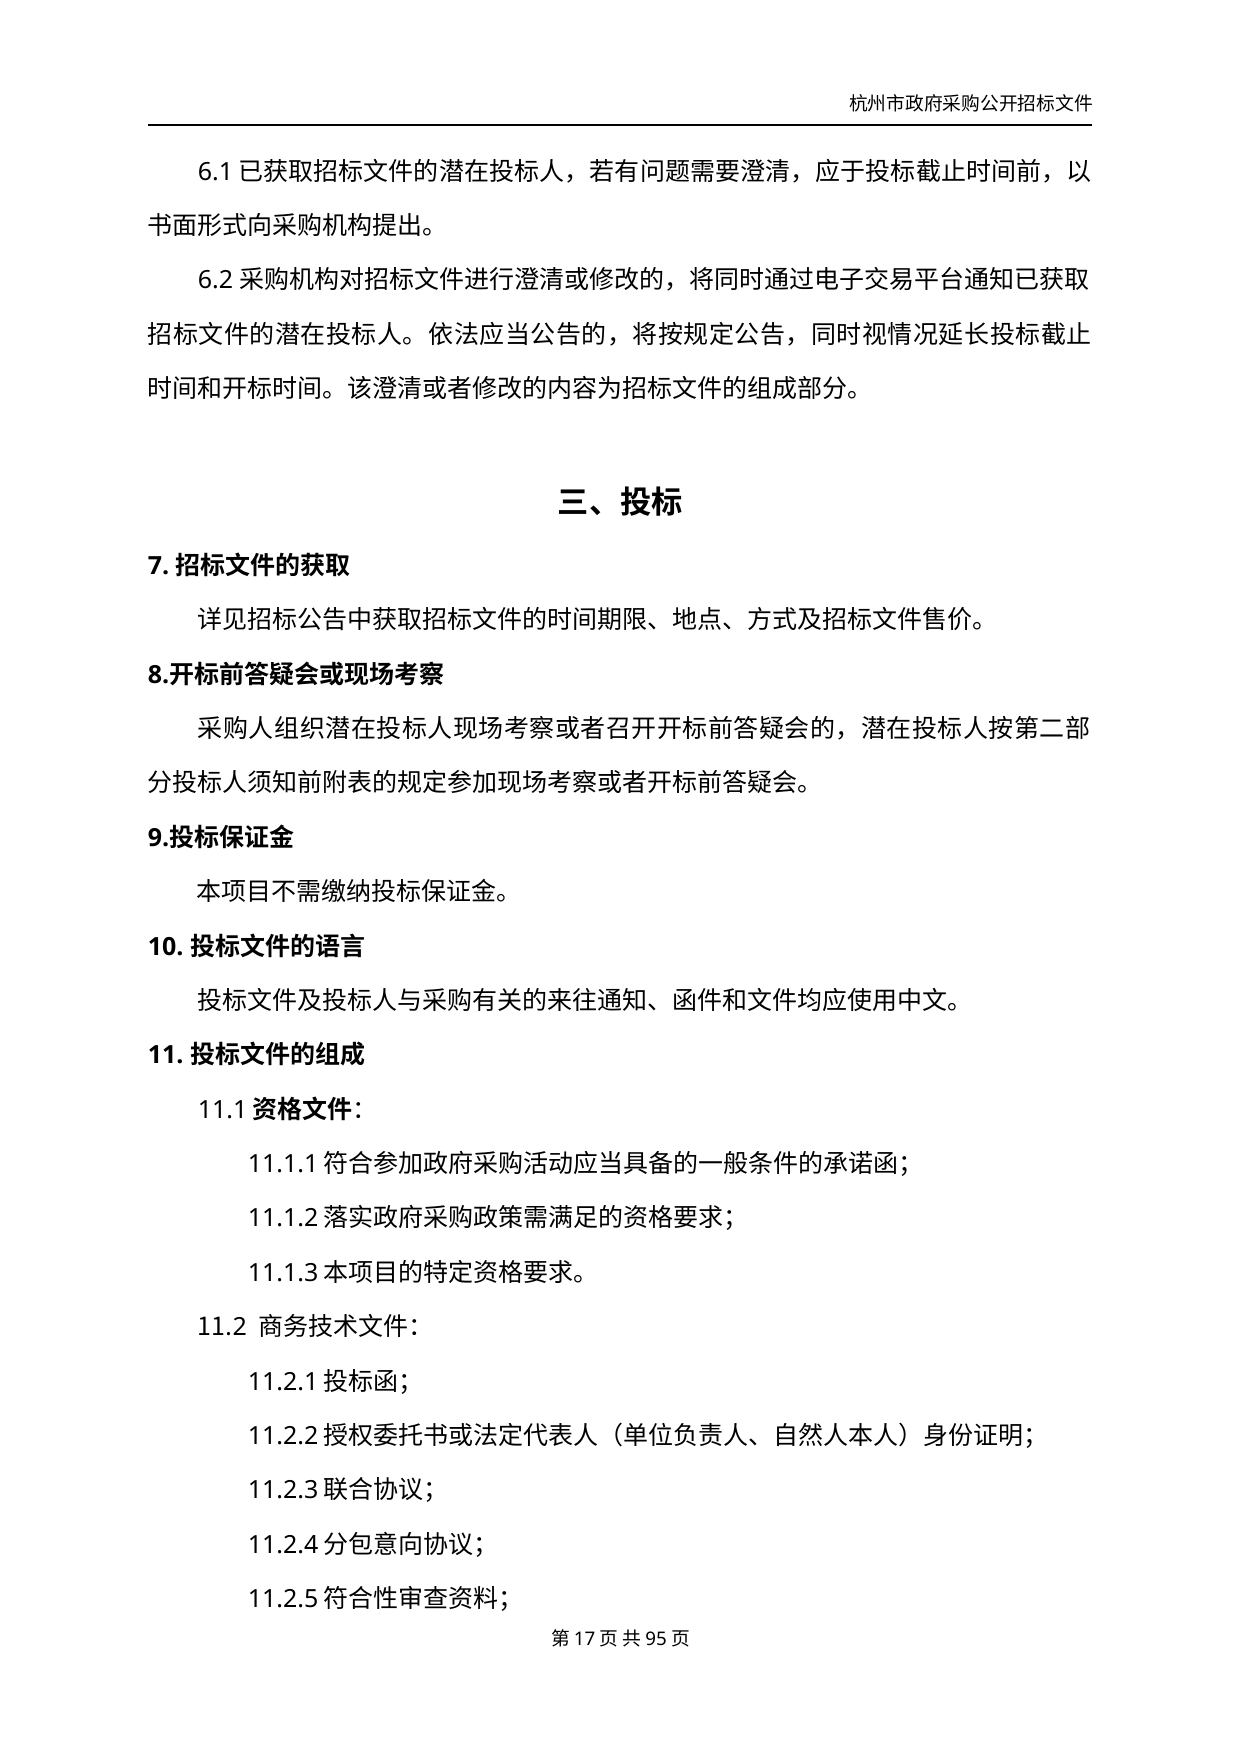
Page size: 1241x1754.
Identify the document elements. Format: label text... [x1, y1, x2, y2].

text 11.2.2授权委托书或法定代表人（单位负责人、自然人本人）身份证明； [148, 1415, 1092, 1452]
text 6.1已获取招标文件的潜在投标人，若有问题需要澄清，应于投标截止时间前，以书面形式向采购机构提出。 [148, 151, 1092, 242]
text 10. 投标文件的语言 [148, 926, 1092, 962]
text 11.1资格文件： [148, 1089, 1092, 1125]
text 11.2.5符合性审查资料； [148, 1578, 1092, 1615]
text 采购人组织潜在投标人现场考察或者召开开标前答疑会的，潜在投标人按第二部分投标人须知前附表的规定参加现场考察或者开标前答疑会。 [148, 708, 1092, 799]
text 11.2.1投标函； [148, 1361, 1092, 1397]
text 三、投标 [148, 477, 1092, 523]
text 本项目不需缴纳投标保证金。 [148, 872, 1092, 908]
text 9.投标保证金 [148, 817, 1092, 853]
text 11.1.2落实政府采购政策需满足的资格要求； [148, 1198, 1092, 1234]
text 详见招标公告中获取招标文件的时间期限、地点、方式及招标文件售价。 [148, 600, 1092, 636]
text 11.2 商务技术文件： [148, 1307, 1092, 1343]
text 11.2.3联合协议； [148, 1470, 1092, 1506]
text 11.1.3本项目的特定资格要求。 [148, 1252, 1092, 1288]
text 11. 投标文件的组成 [148, 1035, 1092, 1071]
text 11.1.1符合参加政府采购活动应当具备的一般条件的承诺函； [148, 1143, 1092, 1180]
text 7. 招标文件的获取 [148, 545, 1092, 582]
text 6.2 采购机构对招标文件进行澄清或修改的，将同时通过电子交易平台通知已获取招标文件的潜在投标人。依法应当公告的，将按规定公告，同时视情况延长投标截止时间和开标时间。该澄清或者修改的内容为招标文件的组成部分。 [148, 260, 1092, 405]
text 8.开标前答疑会或现场考察 [148, 654, 1092, 690]
text 投标文件及投标人与采购有关的来往通知、函件和文件均应使用中文。 [148, 980, 1092, 1017]
text 11.2.4分包意向协议； [148, 1524, 1092, 1560]
